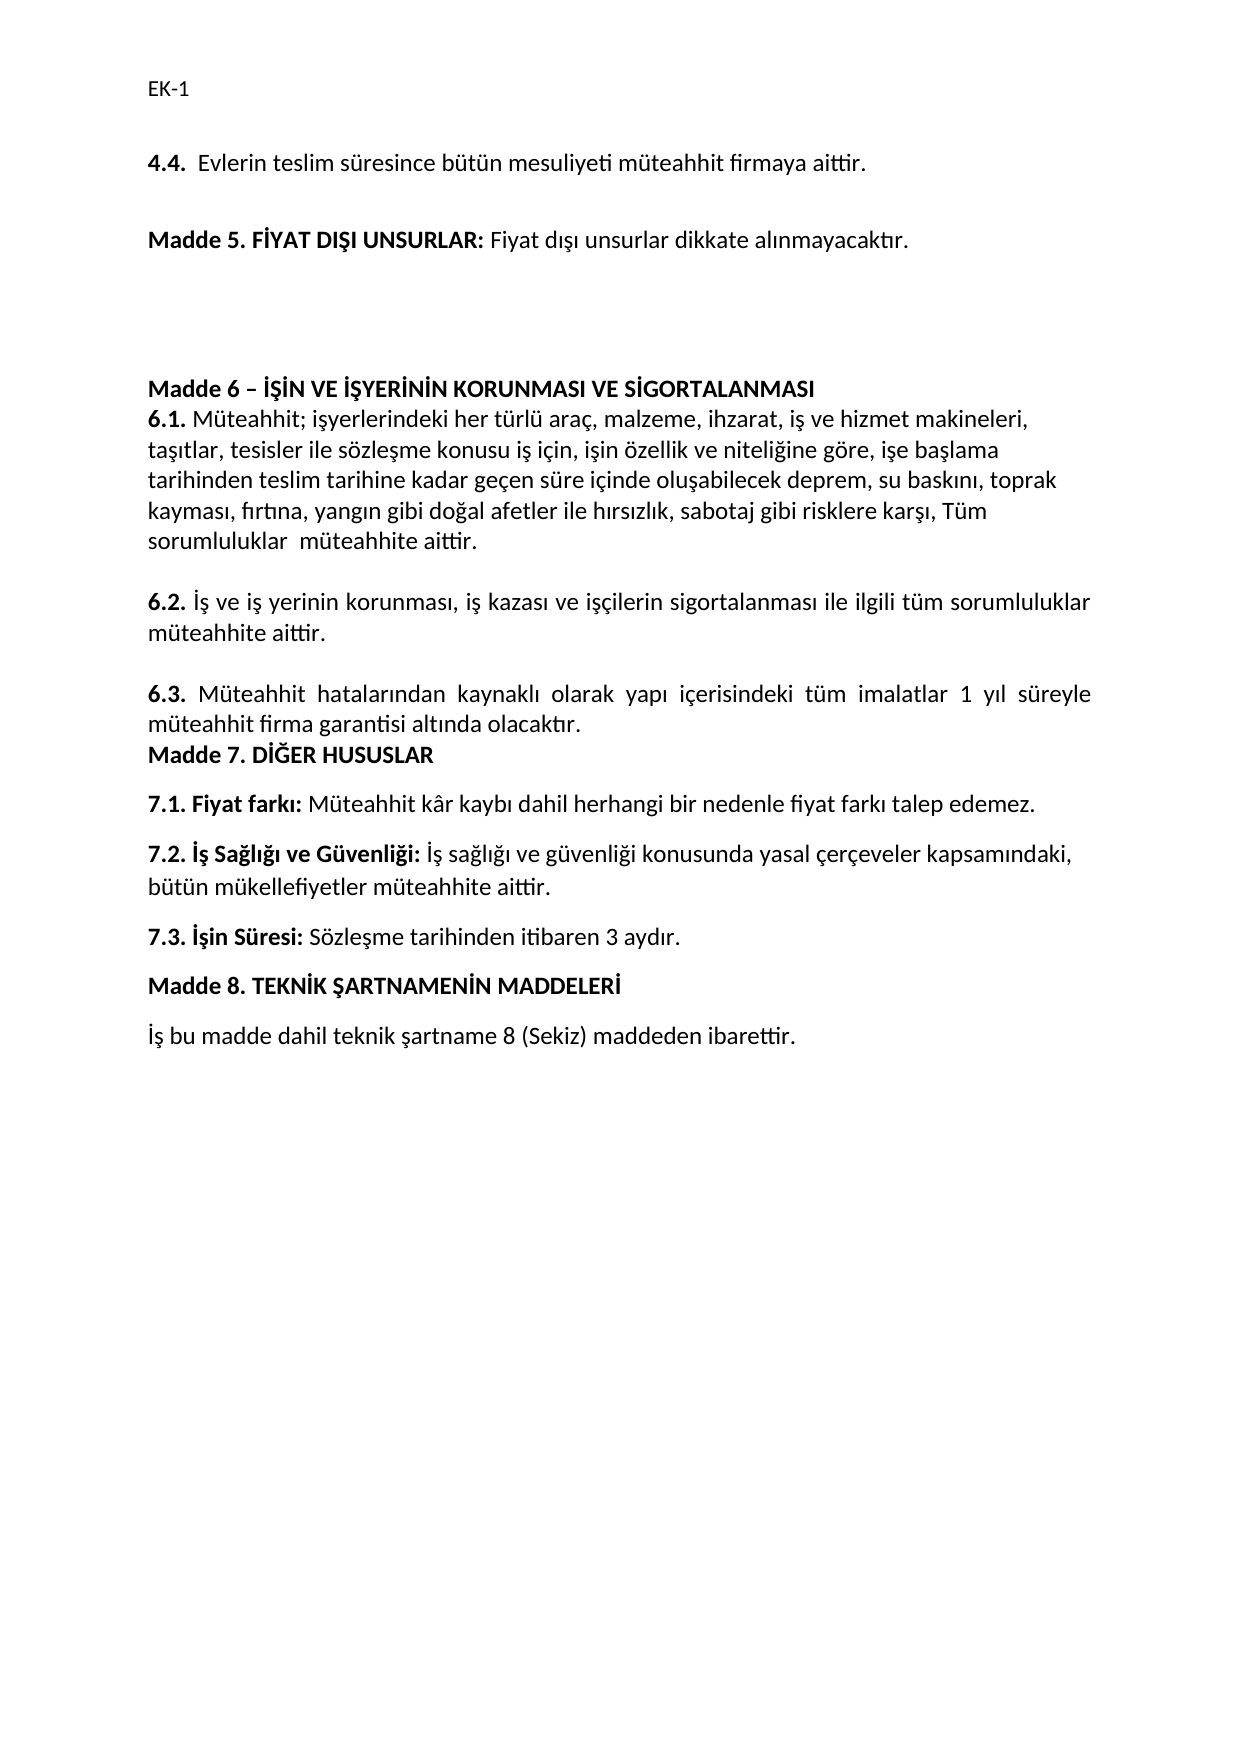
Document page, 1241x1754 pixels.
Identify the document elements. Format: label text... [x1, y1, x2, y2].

text 7.2. İş Sağlığı ve Güvenliği: İş sağlığı ve güvenliği konusunda yasal çerçeveler kapsamındaki, bütün mükellefiyetler müteahhite aittir. [148, 838, 1093, 902]
text 4.4. Evlerin teslim süresince bütün mesuliyeti müteahhit firmaya aittir. [148, 148, 1093, 178]
text 7.1. Fiyat farkı: Müteahhit kâr kaybı dahil herhangi bir nedenle fiyat farkı talep edemez. [148, 788, 1093, 819]
text İş bu madde dahil teknik şartname 8 (Sekiz) maddeden ibarettir. [148, 1020, 1093, 1050]
text 7.3. İşin Süresi: Sözleşme tarihinden itibaren 3 aydır. [148, 921, 1093, 951]
text Madde 7. DİĞER HUSUSLAR [148, 739, 1093, 769]
text Madde 5. FİYAT DIŞI UNSURLAR: Fiyat dışı unsurlar dikkate alınmayacaktır. [148, 224, 1093, 254]
text Madde 8. TEKNİK ŞARTNAMENİN MADDELERİ [148, 970, 1093, 1001]
text 6.1. Müteahhit; işyerlerindeki her türlü araç, malzeme, ihzarat, iş ve hizmet makineleri, taşıtlar, tesisler ile sözleşme konusu iş için, işin özellik ve niteliğine göre, işe başlama tarihinden teslim tarihine kadar geçen süre içinde oluşabilecek deprem, su baskını, toprak kayması, fırtına, yangın gibi doğal afetler ile hırsızlık, sabotaj gibi risklere karşı, Tüm sorumluluklar müteahhite aittir. [148, 403, 1093, 556]
text 6.2. İş ve iş yerinin korunması, iş kazası ve işçilerin sigortalanması ile ilgili tüm sorumluluklar müteahhite aittir. [148, 586, 1093, 647]
text Madde 6 – İŞİN VE İŞYERİNİN KORUNMASI VE SİGORTALANMASI [148, 373, 1093, 403]
text 6.3. Müteahhit hatalarından kaynaklı olarak yapı içerisindeki tüm imalatlar 1 yıl süreyle müteahhit firma garantisi altında olacaktır. [148, 678, 1093, 739]
